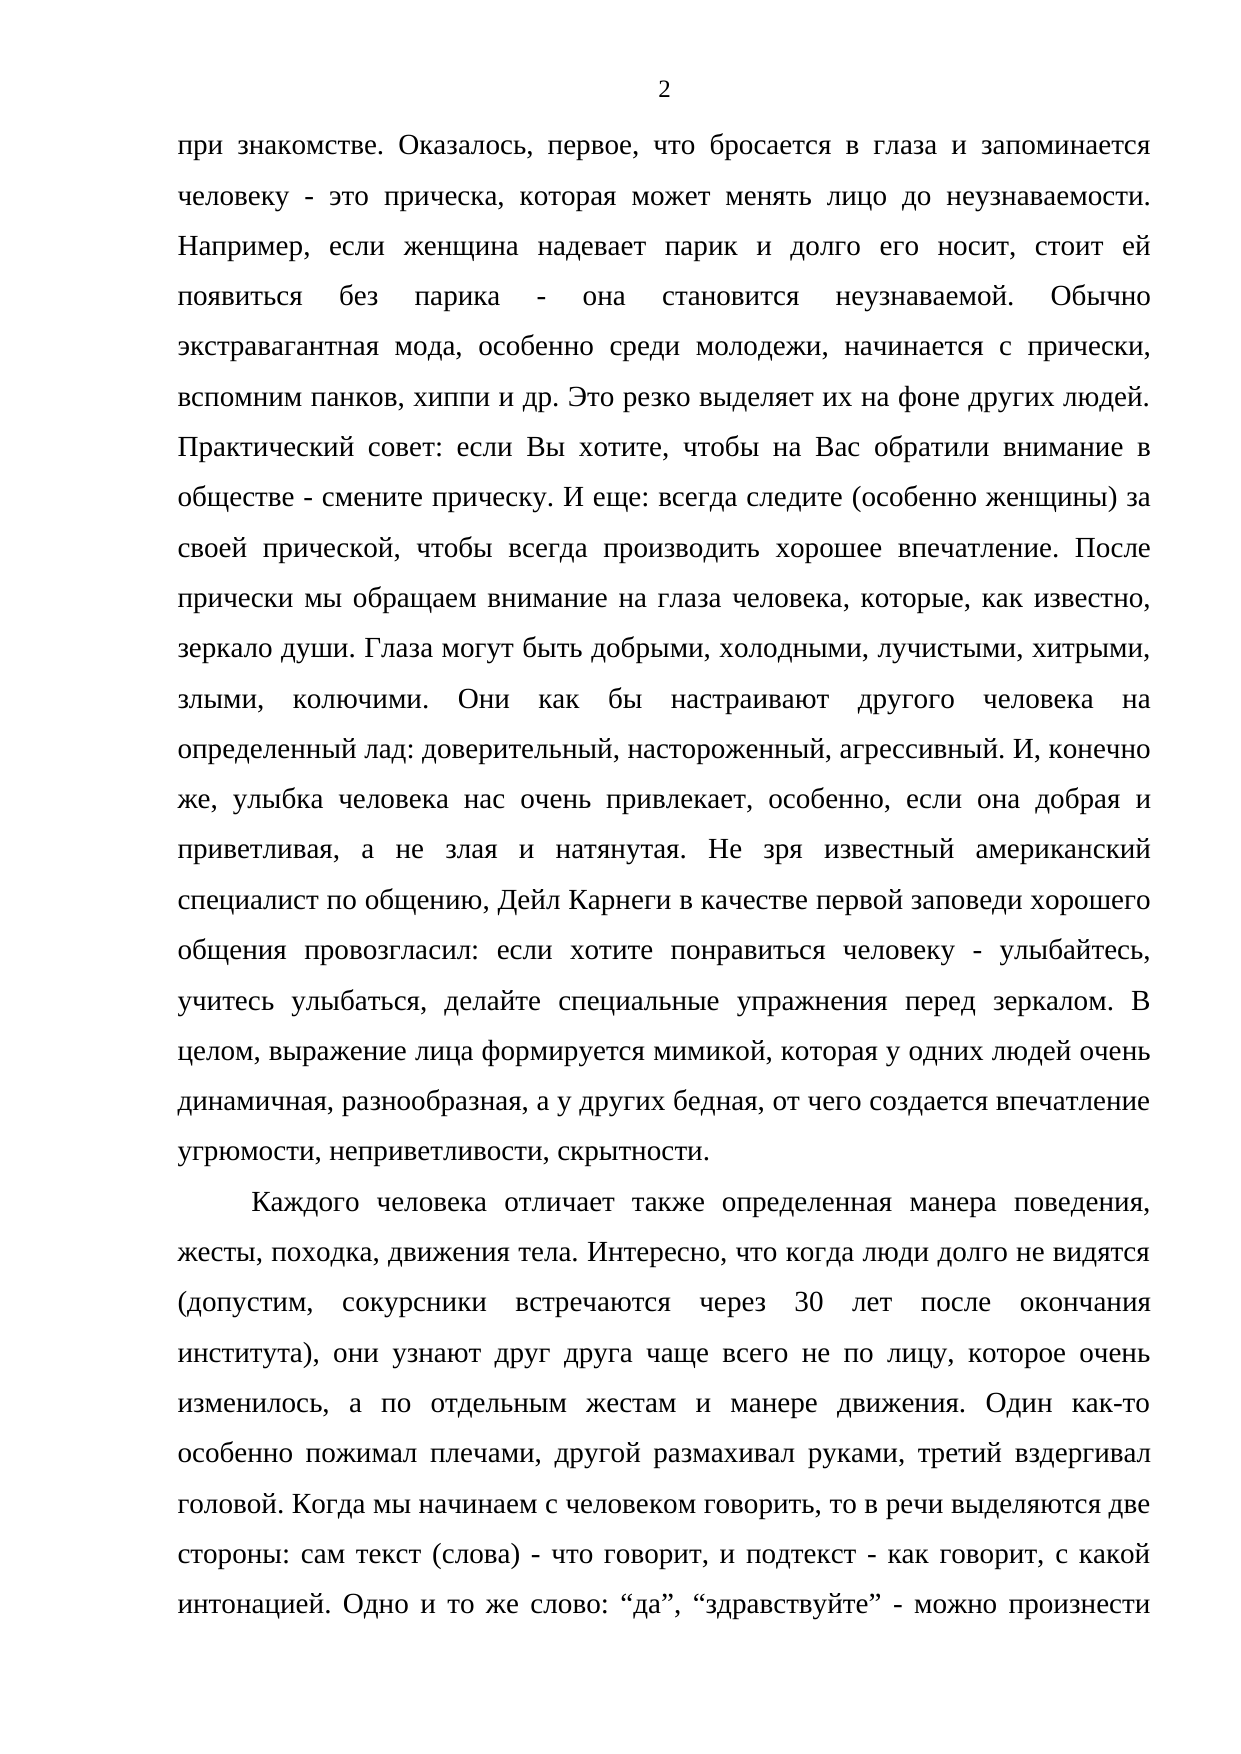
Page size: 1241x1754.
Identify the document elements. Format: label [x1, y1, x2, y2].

text [177, 127, 1152, 1167]
text [177, 1184, 1152, 1620]
